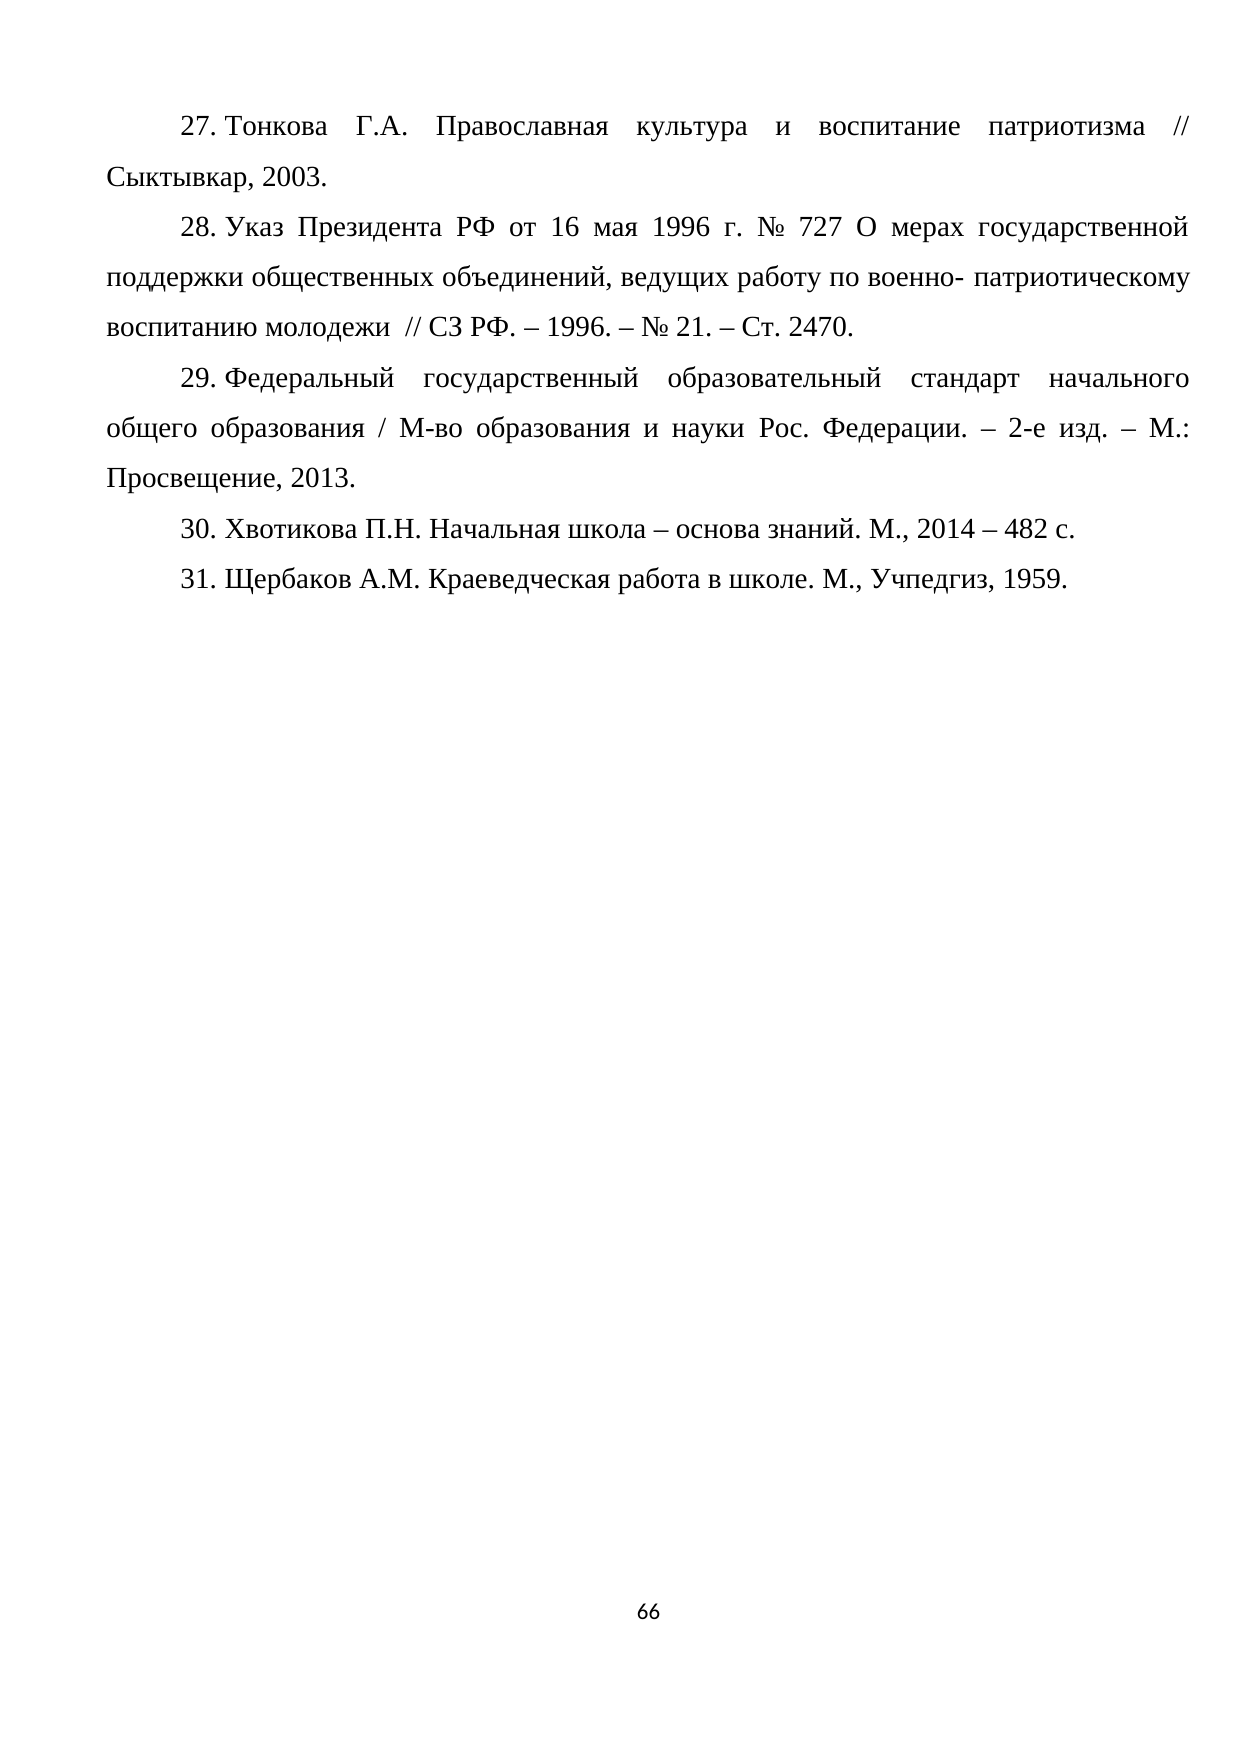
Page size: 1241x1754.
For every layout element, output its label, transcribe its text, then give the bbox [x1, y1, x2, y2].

list Тонкова Г.А. Православная культура и воспитание патриотизма // Сыктывкар, 2003. [106, 108, 1190, 192]
list Хвотикова П.Н. Начальная школа – основа знаний. М., 2014 – 482 с. [106, 511, 1190, 544]
list Указ Президента РФ от 16 мая 1996 г. № 727 О мерах государственной поддержки общественных объединений, ведущих работу по военно- патриотическому воспитанию молодежи // СЗ РФ. – 1996. – № 21. – Ст. 2470. [106, 209, 1190, 343]
list Щербаков А.М. Краеведческая работа в школе. М., Учпедгиз, 1959. [106, 561, 1190, 595]
list Федеральный государственный образовательный стандарт начального общего образования / М-во образования и науки Рос. Федерации. – 2-е изд. – М.: Просвещение, 2013. [106, 360, 1190, 494]
